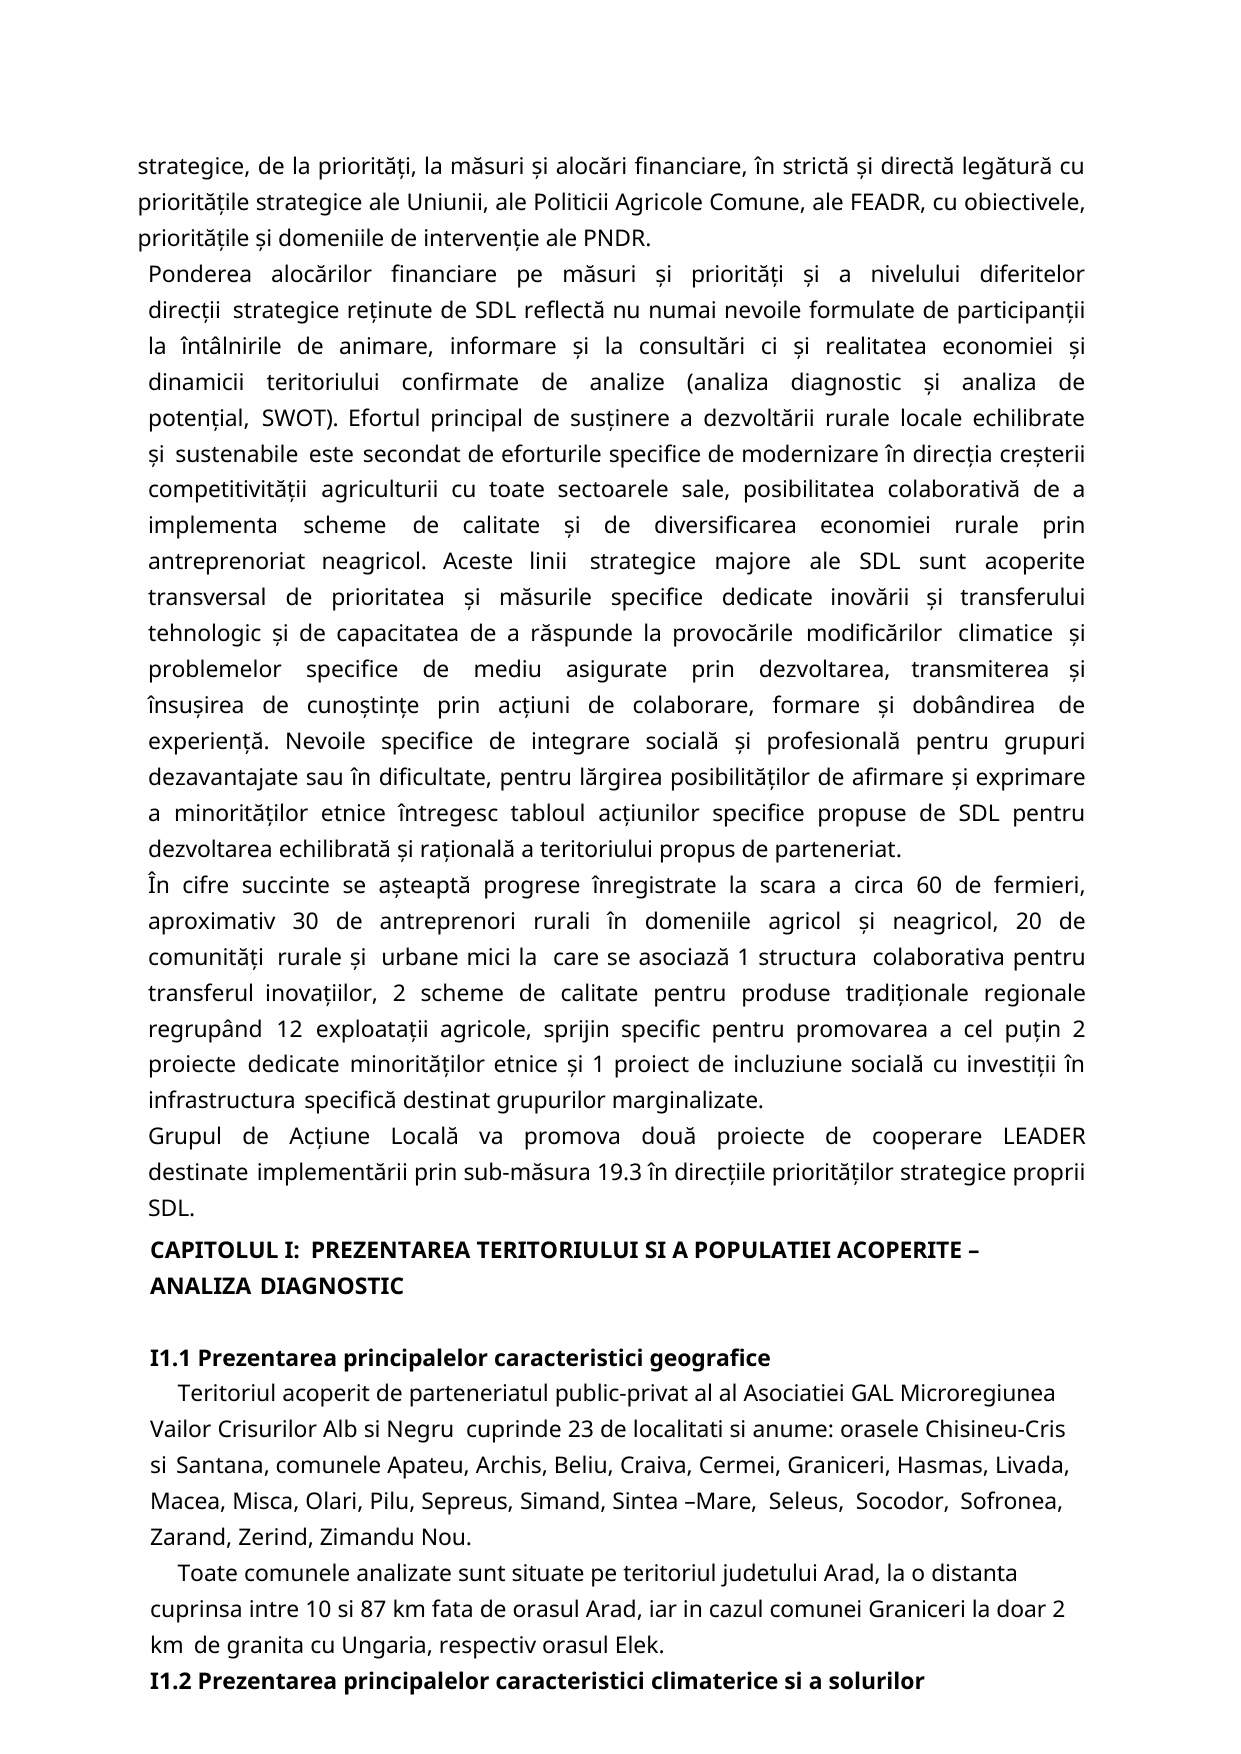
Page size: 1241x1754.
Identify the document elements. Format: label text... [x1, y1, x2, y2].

text Ponderea alocărilor financiare pe măsuri și priorități și a nivelului diferitelor direcții strategice reținute de SDL reflectă nu numai nevoile formulate de participanții la întâlnirile de animare, informare și la consultări ci și realitatea economiei și dinamicii teritoriului confirmate de analize (analiza diagnostic și analiza de potențial, SWOT). Efortul principal de susținere a dezvoltării rurale locale echilibrate și sustenabile este secondat de eforturile specifice de modernizare în direcția creșterii competitivității agriculturii cu toate sectoarele sale, posibilitatea colaborativă de a implementa scheme de calitate și de diversificarea economiei rurale prin antreprenoriat neagricol. Aceste linii strategice majore ale SDL sunt acoperite transversal de prioritatea și măsurile specifice dedicate inovării și transferului tehnologic și de capacitatea de a răspunde la provocările modificărilor climatice și problemelor specifice de mediu asigurate prin dezvoltarea, transmiterea și însușirea de cunoștințe prin acțiuni de colaborare, formare și dobândirea de experiență. Nevoile specifice de integrare socială și profesională pentru grupuri dezavantajate sau în dificultate, pentru lărgirea posibilităților de afirmare și exprimare a minorităților etnice întregesc tabloul acțiunilor specifice propuse de SDL pentru dezvoltarea echilibrată și rațională a teritoriului propus de parteneriat. [148, 258, 1086, 864]
subtitle I1.2 Prezentarea principalelor caracteristici climaterice si a solurilor [150, 1665, 1096, 1696]
text În cifre succinte se așteaptă progrese înregistrate la scara a circa 60 de fermieri, aproximativ 30 de antreprenori rurali în domeniile agricol și neagricol, 20 de comunități rurale și urbane mici la care se asociază 1 structura colaborativa pentru transferul inovațiilor, 2 scheme de calitate pentru produse tradiționale regionale regrupând 12 exploatații agricole, sprijin specific pentru promovarea a cel puțin 2 proiecte dedicate minorităților etnice și 1 proiect de incluziune socială cu investiții în infrastructura specifică destinat grupurilor marginalizate. [148, 869, 1086, 1116]
subtitle CAPITOLUL I: PREZENTAREA TERITORIULUI SI A POPULATIEI ACOPERITE –ANALIZA DIAGNOSTIC [150, 1234, 1079, 1302]
text strategice, de la priorități, la măsuri și alocări financiare, în strictă și directă legătură cu prioritățile strategice ale Uniunii, ale Politicii Agricole Comune, ale FEADR, cu obiectivele, prioritățile și domeniile de intervenție ale PNDR. [137, 150, 1086, 253]
text Toate comunele analizate sunt situate pe teritoriul judetului Arad, la o distanta cuprinsa intre 10 si 87 km fata de orasul Arad, iar in cazul comunei Graniceri la doar 2 km de granita cu Ungaria, respectiv orasul Elek. [150, 1557, 1074, 1660]
text I1.1 Prezentarea principalelor caracteristici geografice [150, 1342, 1096, 1373]
text Teritoriul acoperit de parteneriatul public-privat al al Asociatiei GAL Microregiunea Vailor Crisurilor Alb si Negru cuprinde 23 de localitati si anume: orasele Chisineu-Cris si Santana, comunele Apateu, Archis, Beliu, Craiva, Cermei, Graniceri, Hasmas, Livada, Macea, Misca, Olari, Pilu, Sepreus, Simand, Sintea –Mare, Seleus, Socodor, Sofronea, Zarand, Zerind, Zimandu Nou. [150, 1377, 1079, 1552]
text Grupul de Acțiune Locală va promova două proiecte de cooperare LEADER destinate implementării prin sub-măsura 19.3 în direcțiile priorităților strategice proprii SDL. [148, 1120, 1086, 1223]
